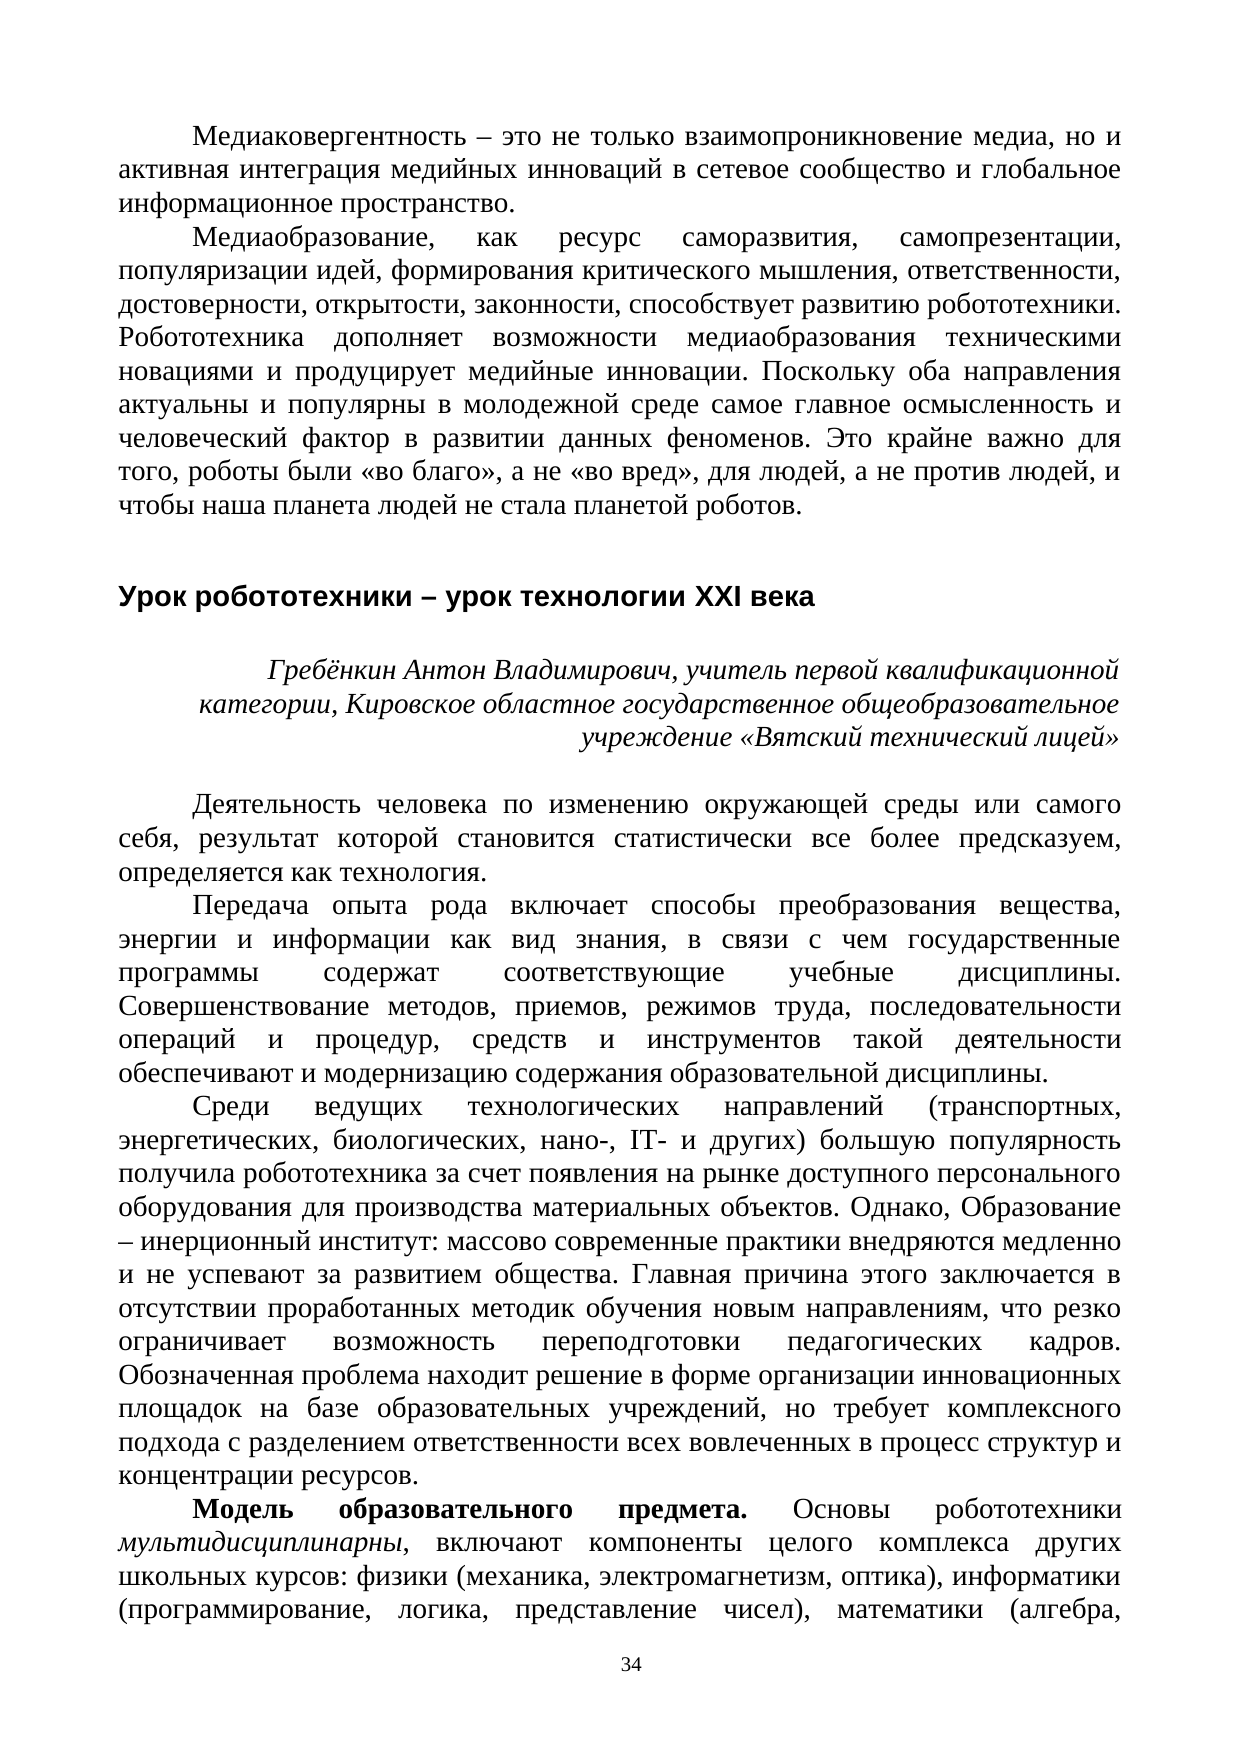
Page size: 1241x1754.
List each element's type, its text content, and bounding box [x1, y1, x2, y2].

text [118, 1491, 1122, 1625]
text Медиаковергентность – это не только взаимопроникновение медиа, но и активная интеграция медийных инноваций в сетевое сообщество и глобальное информационное пространство. [118, 118, 1122, 219]
text Медиаобразование, как ресурс саморазвития, самопрезентации, популяризации идей, формирования критического мышления, ответственности, достоверности, открытости, законности, способствует развитию робототехники. Робототехника дополняет возможности медиаобразования техническими новациями и продуцирует медийные инновации. Поскольку оба направления актуальны и популярны в молодежной среде самое главное осмысленность и человеческий фактор в развитии данных феноменов. Это крайне важно для того, роботы были «во благо», а не «во вред», для людей, а не против людей, и чтобы наша планета людей не стала планетой роботов. [118, 219, 1122, 521]
text Деятельность человека по изменению окружающей среды или самого себя, результат которой становится статистически все более предсказуем, определяется как технология. [118, 787, 1122, 887]
text Гребёнкин Антон Владимирович, учитель первой квалификационной категории, Кировское областное государственное общеобразовательное учреждение «Вятский технический лицей» [118, 652, 1122, 753]
subtitle Урок робототехники – урок технологии XXI века [118, 579, 1122, 613]
text Передача опыта рода включает способы преобразования вещества, энергии и информации как вид знания, в связи с чем государственные программы содержат соответствующие учебные дисциплины. Совершенствование методов, приемов, режимов труда, последовательности операций и процедур, средств и инструментов такой деятельности обеспечивают и модернизацию содержания образовательной дисциплины. [118, 887, 1122, 1088]
text Среди ведущих технологических направлений (транспортных, энергетических, биологических, нано-, IT- и других) большую популярность получила робототехника за счет появления на рынке доступного персонального оборудования для производства материальных объектов. Однако, Образование – инерционный институт: массово современные практики внедряются медленно и не успевают за развитием общества. Главная причина этого заключается в отсутствии проработанных методик обучения новым направлениям, что резко ограничивает возможность переподготовки педагогических кадров. Обозначенная проблема находит решение в форме организации инновационных площадок на базе образовательных учреждений, но требует комплексного подхода с разделением ответственности всех вовлеченных в процесс структур и концентрации ресурсов. [118, 1088, 1122, 1491]
